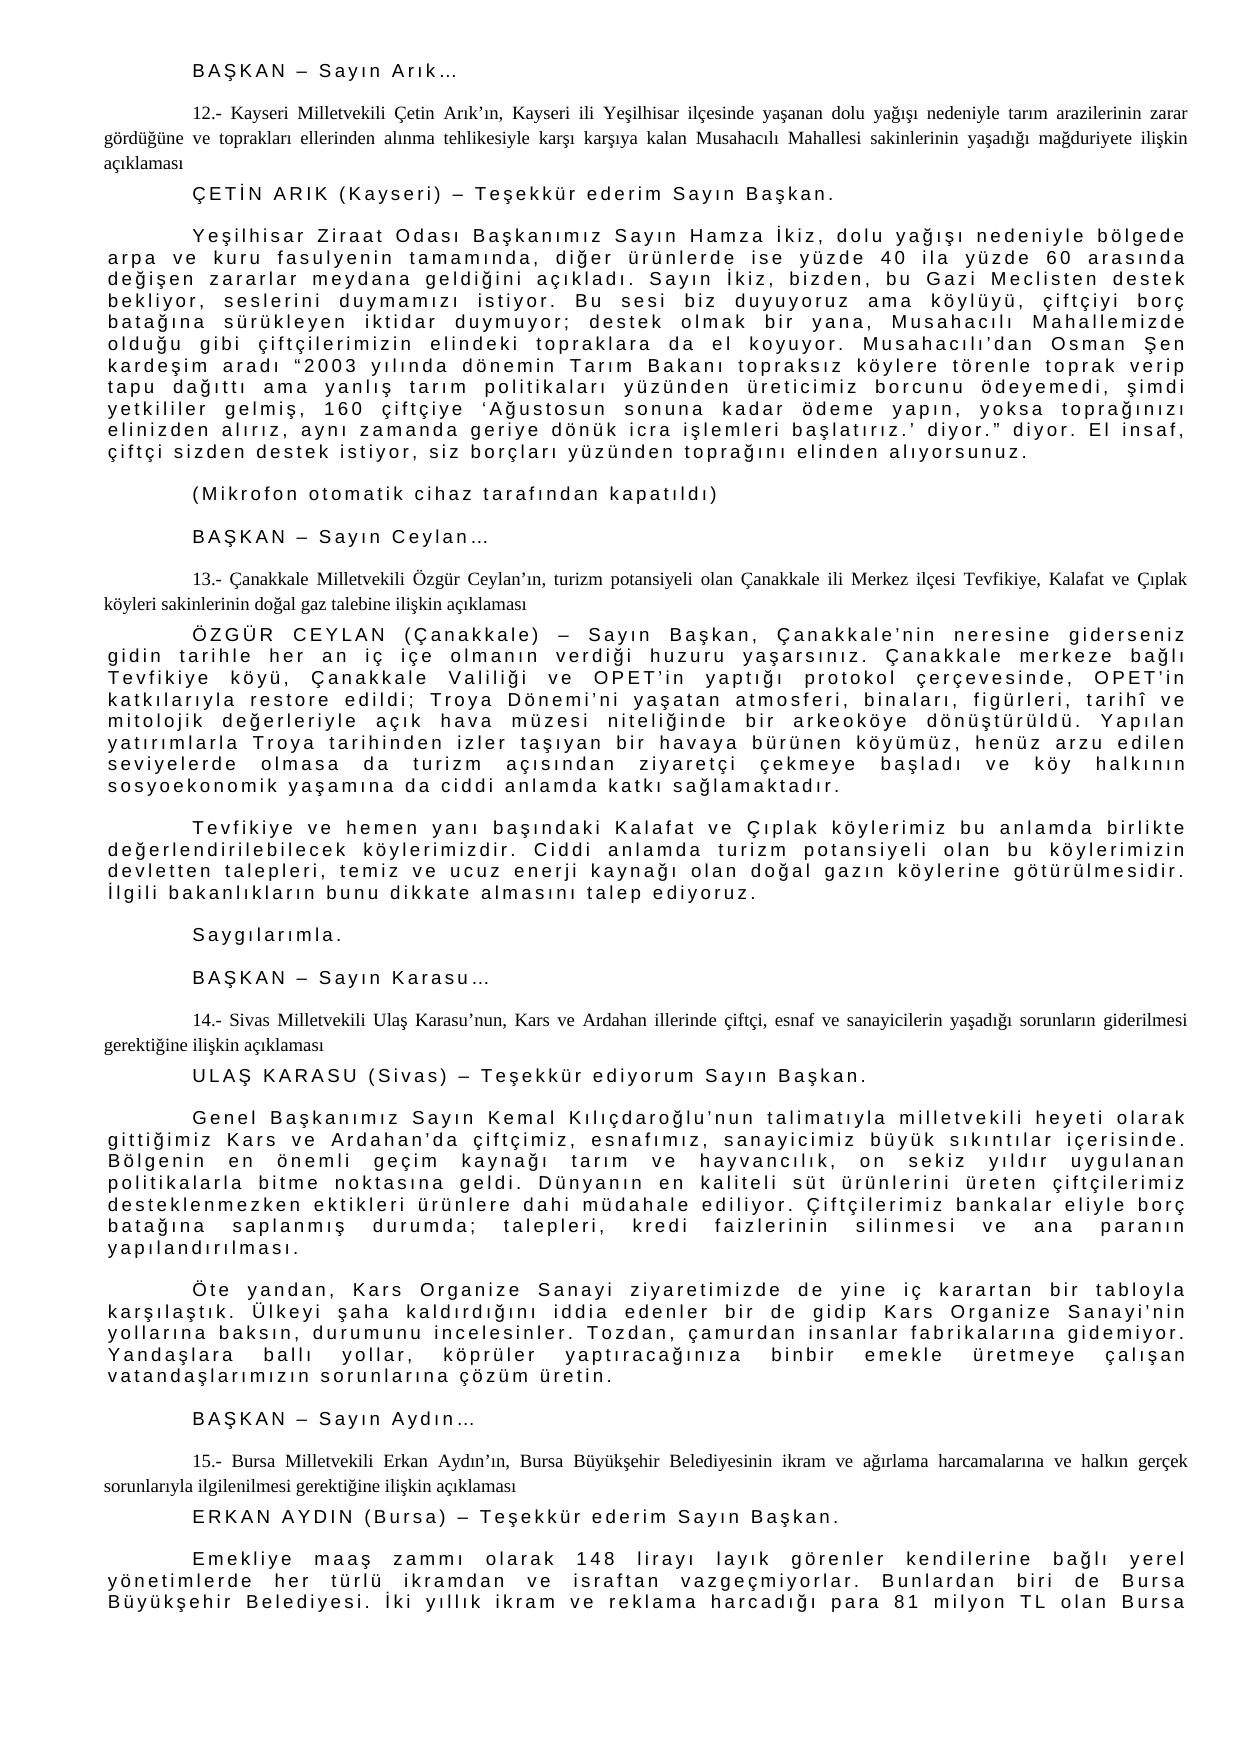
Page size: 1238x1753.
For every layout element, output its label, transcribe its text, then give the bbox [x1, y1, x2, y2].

text BAŞKAN – Sayın Arık… [108, 60, 1186, 81]
text BAŞKAN – Sayın Ceylan… [108, 526, 1186, 547]
text Tevfikiye ve hemen yanı başındaki Kalafat ve Çıplak köylerimiz bu anlamda birlikte değerlendirilebilecek köylerimizdir. Ciddi anlamda turizm potansiyeli olan bu köylerimizin devletten talepleri, temiz ve ucuz enerji kaynağı olan doğal gazın köylerine götürülmesidir. İlgili bakanlıkların bunu dikkate almasını talep ediyoruz. [108, 817, 1186, 903]
text ULAŞ KARASU (Sivas) – Teşekkür ediyorum Sayın Başkan. [108, 1065, 1186, 1086]
text BAŞKAN – Sayın Karasu… [108, 967, 1186, 988]
text BAŞKAN – Sayın Aydın… [108, 1408, 1186, 1429]
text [108, 1548, 1186, 1613]
text ÖZGÜR CEYLAN (Çanakkale) – Sayın Başkan, Çanakkale’nin neresine giderseniz gidin tarihle her an iç içe olmanın verdiği huzuru yaşarsınız. Çanakkale merkeze bağlı Tevfikiye köyü, Çanakkale Valiliği ve OPET’in yaptığı protokol çerçevesinde, OPET’in katkılarıyla restore edildi; Troya Dönemi’ni yaşatan atmosferi, binaları, figürleri, tarihî ve mitolojik değerleriyle açık hava müzesi niteliğinde bir arkeoköye dönüştürüldü. Yapılan yatırımlarla Troya tarihinden izler taşıyan bir havaya bürünen köyümüz, henüz arzu edilen seviyelerde olmasa da turizm açısından ziyaretçi çekmeye başladı ve köy halkının sosyoekonomik yaşamına da ciddi anlamda katkı sağlamaktadır. [108, 624, 1186, 796]
text ÇETİN ARIK (Kayseri) – Teşekkür ederim Sayın Başkan. [108, 183, 1186, 204]
text Öte yandan, Kars Organize Sanayi ziyaretimizde de yine iç karartan bir tabloyla karşılaştık. Ülkeyi şaha kaldırdığını iddia edenler bir de gidip Kars Organize Sanayi’nin yollarına baksın, durumunu incelesinler. Tozdan, çamurdan insanlar fabrikalarına gidemiyor. Yandaşlara ballı yollar, köprüler yaptıracağınıza binbir emekle üretmeye çalışan vatandaşlarımızın sorunlarına çözüm üretin. [108, 1279, 1186, 1387]
text Saygılarımla. [108, 924, 1186, 946]
text 15.- Bursa Milletvekili Erkan Aydın’ın, Bursa Büyükşehir Belediyesinin ikram ve ağırlama harcamalarına ve halkın gerçek sorunlarıyla ilgilenilmesi gerektiğine ilişkin açıklaması [103, 1450, 1190, 1496]
text 12.- Kayseri Milletvekili Çetin Arık’ın, Kayseri ili Yeşilhisar ilçesinde yaşanan dolu yağışı nedeniyle tarım arazilerinin zarar gördüğüne ve toprakları ellerinden alınma tehlikesiyle karşı karşıya kalan Musahacılı Mahallesi sakinlerinin yaşadığı mağduriyete ilişkin açıklaması [103, 102, 1190, 173]
text Genel Başkanımız Sayın Kemal Kılıçdaroğlu’nun talimatıyla milletvekili heyeti olarak gittiğimiz Kars ve Ardahan’da çiftçimiz, esnafımız, sanayicimiz büyük sıkıntılar içerisinde. Bölgenin en önemli geçim kaynağı tarım ve hayvancılık, on sekiz yıldır uygulanan politikalarla bitme noktasına geldi. Dünyanın en kaliteli süt ürünlerini üreten çiftçilerimiz desteklenmezken ektikleri ürünlere dahi müdahale ediliyor. Çiftçilerimiz bankalar eliyle borç batağına saplanmış durumda; talepleri, kredi faizlerinin silinmesi ve ana paranın yapılandırılması. [108, 1107, 1186, 1258]
text 13.- Çanakkale Milletvekili Özgür Ceylan’ın, turizm potansiyeli olan Çanakkale ili Merkez ilçesi Tevfikiye, Kalafat ve Çıplak köyleri sakinlerinin doğal gaz talebine ilişkin açıklaması [103, 568, 1190, 614]
text (Mikrofon otomatik cihaz tarafından kapatıldı) [108, 483, 1186, 505]
text 14.- Sivas Milletvekili Ulaş Karasu’nun, Kars ve Ardahan illerinde çiftçi, esnaf ve sanayicilerin yaşadığı sorunların giderilmesi gerektiğine ilişkin açıklaması [103, 1009, 1190, 1055]
text Yeşilhisar Ziraat Odası Başkanımız Sayın Hamza İkiz, dolu yağışı nedeniyle bölgede arpa ve kuru fasulyenin tamamında, diğer ürünlerde ise yüzde 40 ila yüzde 60 arasında değişen zararlar meydana geldiğini açıkladı. Sayın İkiz, bizden, bu Gazi Meclisten destek bekliyor, seslerini duymamızı istiyor. Bu sesi biz duyuyoruz ama köylüyü, çiftçiyi borç batağına sürükleyen iktidar duymuyor; destek olmak bir yana, Musahacılı Mahallemizde olduğu gibi çiftçilerimizin elindeki topraklara da el koyuyor. Musahacılı’dan Osman Şen kardeşim aradı “2003 yılında dönemin Tarım Bakanı topraksız köylere törenle toprak verip tapu dağıttı ama yanlış tarım politikaları yüzünden üreticimiz borcunu ödeyemedi, şimdi yetkililer gelmiş, 160 çiftçiye ‘Ağustosun sonuna kadar ödeme yapın, yoksa toprağınızı elinizden alırız, aynı zamanda geriye dönük icra işlemleri başlatırız.’ diyor.” diyor. El insaf, çiftçi sizden destek istiyor, siz borçları yüzünden toprağını elinden alıyorsunuz. [108, 225, 1186, 462]
text ERKAN AYDIN (Bursa) – Teşekkür ederim Sayın Başkan. [108, 1506, 1186, 1527]
